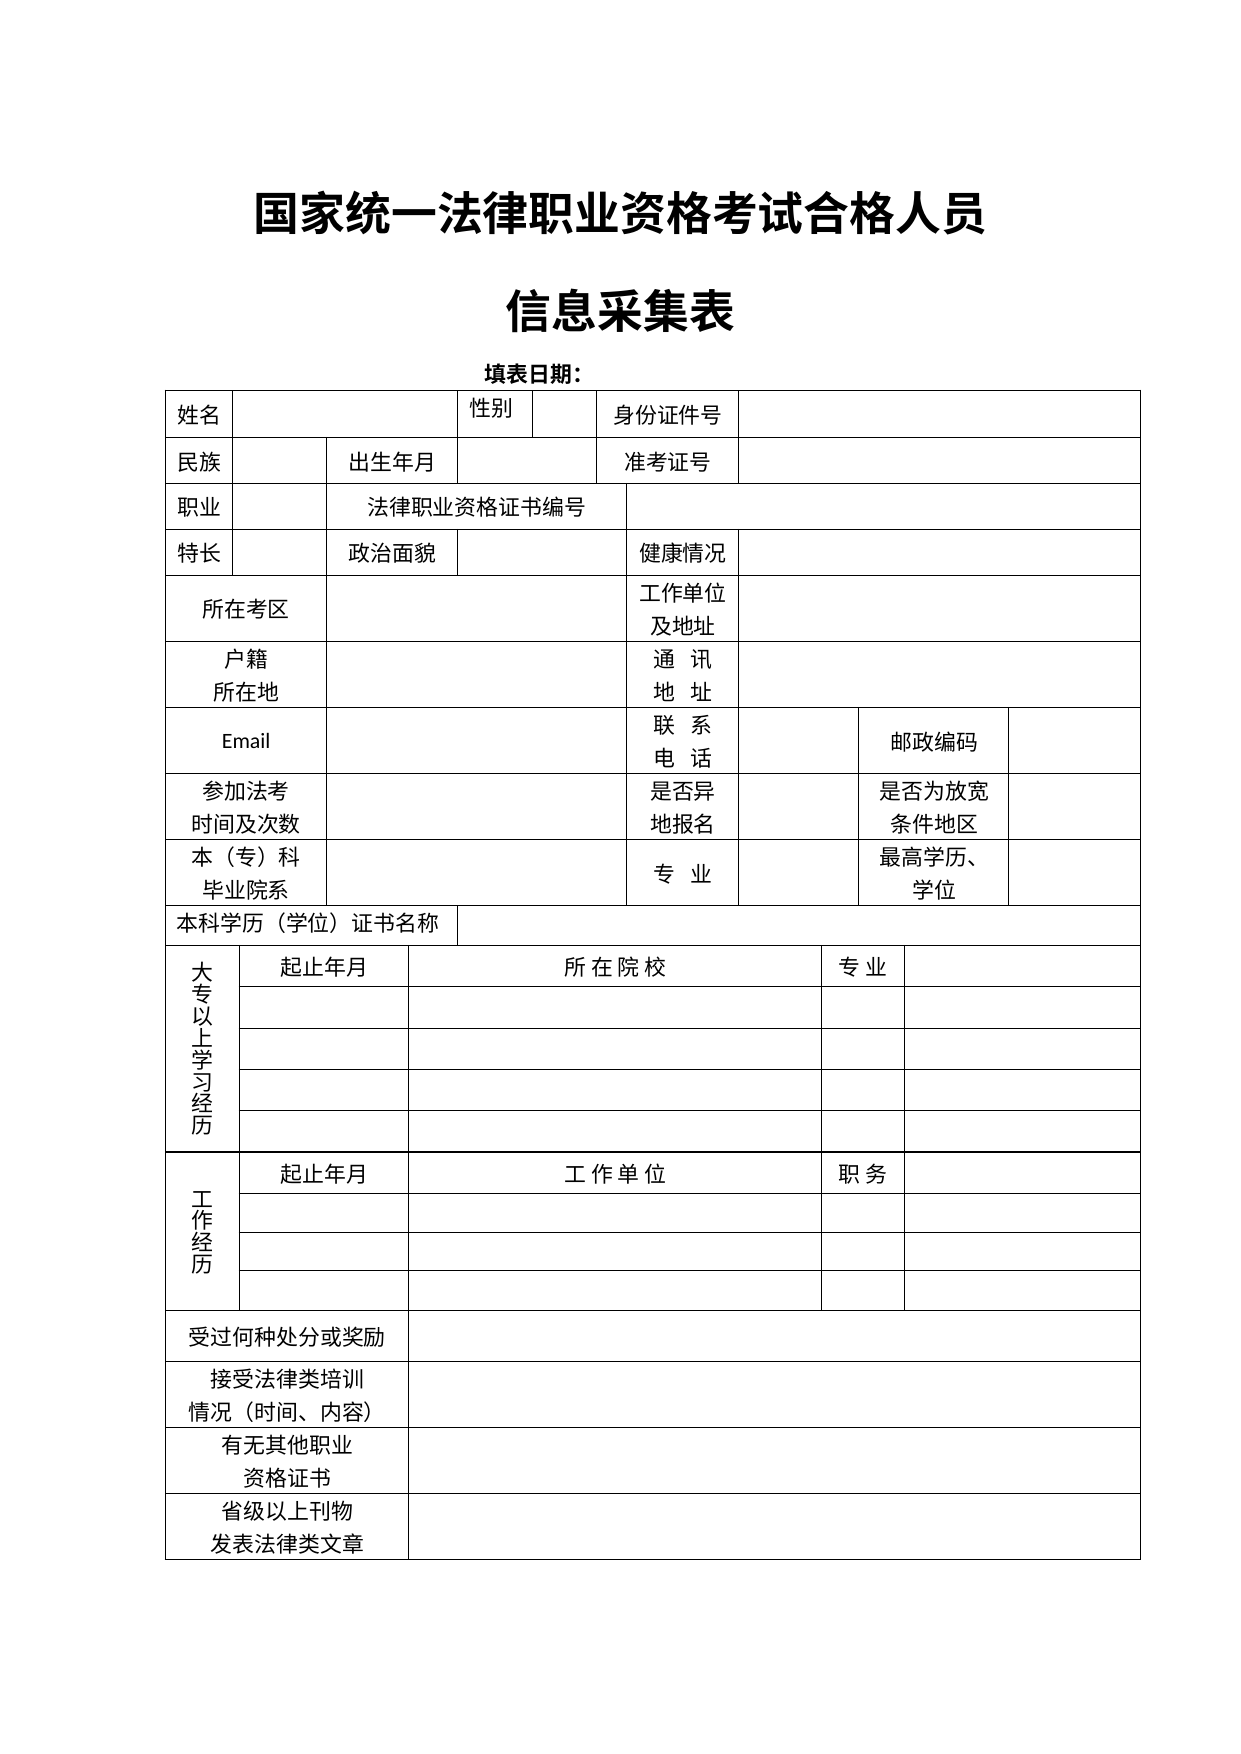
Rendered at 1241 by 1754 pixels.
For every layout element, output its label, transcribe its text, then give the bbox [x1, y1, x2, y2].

text 信息采集表 [187, 259, 1053, 357]
table_cell [1009, 840, 1140, 905]
table_cell 是否异 地报名 [627, 774, 738, 839]
table_cell [739, 576, 1140, 641]
table_cell 户籍 所在地 [166, 642, 326, 707]
table_cell 起止年月 [240, 946, 408, 986]
table_cell [905, 1153, 1140, 1193]
table_cell 出生年月 [327, 438, 457, 483]
table_cell [822, 1111, 904, 1151]
table_cell 通 讯 地 址 [627, 642, 738, 707]
table_cell [409, 1271, 821, 1310]
table_cell [822, 1194, 904, 1232]
table_cell 健康情况 [627, 530, 738, 575]
table_cell [409, 1194, 821, 1232]
table_header 性别 [458, 391, 532, 437]
table_cell 职 务 [822, 1153, 904, 1193]
table_cell [739, 774, 858, 839]
table_cell Email [166, 708, 326, 773]
table_cell 工作经历 [166, 1153, 239, 1310]
table_cell [822, 1029, 904, 1069]
table_cell 政治面貌 [327, 530, 457, 575]
table_cell [327, 774, 626, 839]
table_cell [233, 530, 326, 575]
table_cell [739, 708, 858, 773]
table_cell 最高学历、 学位 [859, 840, 1008, 905]
table_cell 所在考区 [166, 576, 326, 641]
table_cell [409, 1029, 821, 1069]
table_cell [409, 1111, 821, 1151]
table_cell 工作单位 及地址 [627, 576, 738, 641]
table_cell [409, 1428, 1140, 1493]
text 国家统一法律职业资格考试合格人员 [187, 162, 1053, 259]
table_cell [905, 1070, 1140, 1110]
table_cell [739, 438, 1140, 483]
table_cell 联 系 电 话 [627, 708, 738, 773]
table_cell 省级以上刊物 发表法律类文章 [166, 1494, 408, 1559]
table_header [233, 391, 457, 437]
table_cell [739, 642, 1140, 707]
table_cell [240, 1271, 408, 1310]
table_header [739, 391, 1140, 437]
table_cell [327, 708, 626, 773]
table_cell [822, 1070, 904, 1110]
table_cell 专 业 [822, 946, 904, 986]
table_cell 受过何种处分或奖励 [166, 1311, 408, 1361]
table_cell [409, 1233, 821, 1270]
table_cell [327, 840, 626, 905]
table_cell [409, 1070, 821, 1110]
table_cell 大专以上学习经历 [166, 946, 239, 1151]
table_cell [240, 1111, 408, 1151]
table_cell [240, 1233, 408, 1270]
table_cell 是否为放宽 条件地区 [859, 774, 1008, 839]
table_cell [240, 1029, 408, 1069]
table_cell 邮政编码 [859, 708, 1008, 773]
table_cell [409, 1494, 1140, 1559]
table_cell 本科学历（学位）证书名称 [166, 906, 457, 945]
table_cell 职业 [166, 484, 232, 529]
table_cell [905, 1194, 1140, 1232]
table_header 姓名 [166, 391, 232, 437]
table_cell [458, 906, 1140, 945]
table_cell [1009, 774, 1140, 839]
table_cell [233, 484, 326, 529]
table_cell [739, 840, 858, 905]
table_cell 参加法考 时间及次数 [166, 774, 326, 839]
table_cell [240, 1070, 408, 1110]
table_cell [739, 530, 1140, 575]
text 填表日期： [187, 357, 1053, 389]
table_header [533, 391, 596, 437]
table_cell 本（专）科 毕业院系 [166, 840, 326, 905]
table_cell 专 业 [627, 840, 738, 905]
table_cell 有无其他职业 资格证书 [166, 1428, 408, 1493]
table_cell [905, 1029, 1140, 1069]
table_cell 特长 [166, 530, 232, 575]
table_header 身份证件号 [597, 391, 738, 437]
table_cell [327, 642, 626, 707]
table_cell [905, 1111, 1140, 1151]
table_cell 工 作 单 位 [409, 1153, 821, 1193]
table_cell [905, 1233, 1140, 1270]
table_cell [822, 1271, 904, 1310]
table_cell [905, 987, 1140, 1027]
table_cell [822, 1233, 904, 1270]
table_cell 起止年月 [240, 1153, 408, 1193]
table_cell [240, 1194, 408, 1232]
table_cell [905, 946, 1140, 986]
table_cell 法律职业资格证书编号 [327, 484, 626, 529]
table_cell 所 在 院 校 [409, 946, 821, 986]
table_cell [233, 438, 326, 483]
table_cell 民族 [166, 438, 232, 483]
table_cell [458, 530, 626, 575]
table_cell [409, 987, 821, 1027]
table_cell [327, 576, 626, 641]
table_cell [240, 987, 408, 1027]
table_cell [822, 987, 904, 1027]
table_cell [458, 438, 596, 483]
table_cell [1009, 708, 1140, 773]
table_cell [409, 1311, 1140, 1361]
table_cell [409, 1362, 1140, 1427]
table_cell [627, 484, 1140, 529]
table_cell 接受法律类培训 情况（时间、内容） [166, 1362, 408, 1427]
table_cell [905, 1271, 1140, 1310]
table_cell 准考证号 [597, 438, 738, 483]
